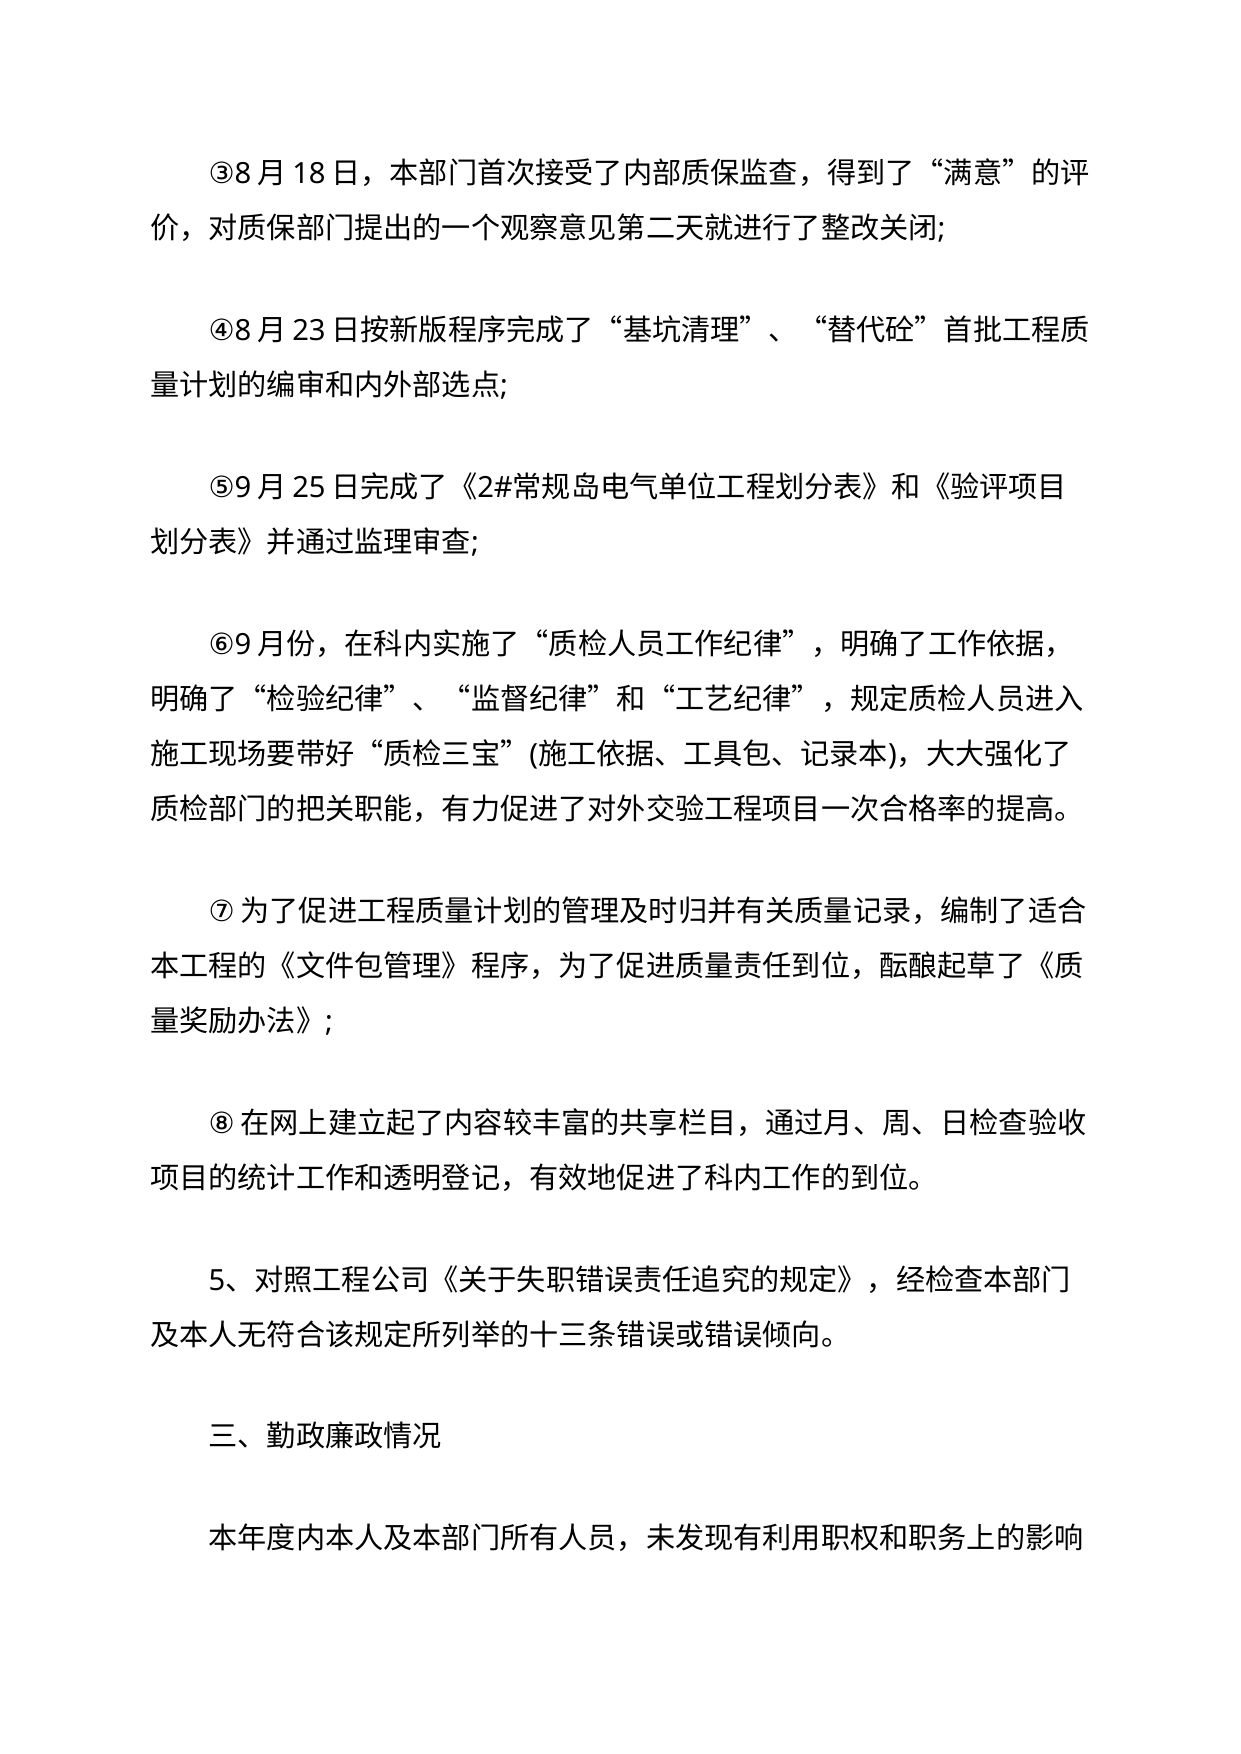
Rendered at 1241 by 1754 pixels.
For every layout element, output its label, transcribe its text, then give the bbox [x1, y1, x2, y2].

text 5、对照工程公司《关于失职错误责任追究的规定》，经检查本部门及本人无符合该规定所列举的十三条错误或错误倾向。 [150, 1256, 1090, 1353]
text ⑧在网上建立起了内容较丰富的共享栏目，通过月、周、日检查验收项目的统计工作和透明登记，有效地促进了科内工作的到位。 [150, 1099, 1090, 1197]
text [150, 1515, 1090, 1557]
text ⑦为了促进工程质量计划的管理及时归并有关质量记录，编制了适合本工程的《文件包管理》程序，为了促进质量责任到位，酝酿起草了《质量奖励办法》; [150, 888, 1090, 1040]
text ④8月23日按新版程序完成了“基坑清理”、“替代砼”首批工程质量计划的编审和内外部选点; [150, 307, 1090, 404]
text ③8月18日，本部门首次接受了内部质保监查，得到了“满意”的评价，对质保部门提出的一个观察意见第二天就进行了整改关闭; [150, 150, 1090, 247]
text 三、勤政廉政情况 [150, 1413, 1090, 1455]
text ⑤9月25日完成了《2#常规岛电气单位工程划分表》和《验评项目划分表》并通过监理审查; [150, 464, 1090, 561]
text ⑥9月份，在科内实施了“质检人员工作纪律”，明确了工作依据，明确了“检验纪律”、“监督纪律”和“工艺纪律”，规定质检人员进入施工现场要带好“质检三宝”(施工依据、工具包、记录本)，大大强化了质检部门的把关职能，有力促进了对外交验工程项目一次合格率的提高。 [150, 621, 1090, 828]
